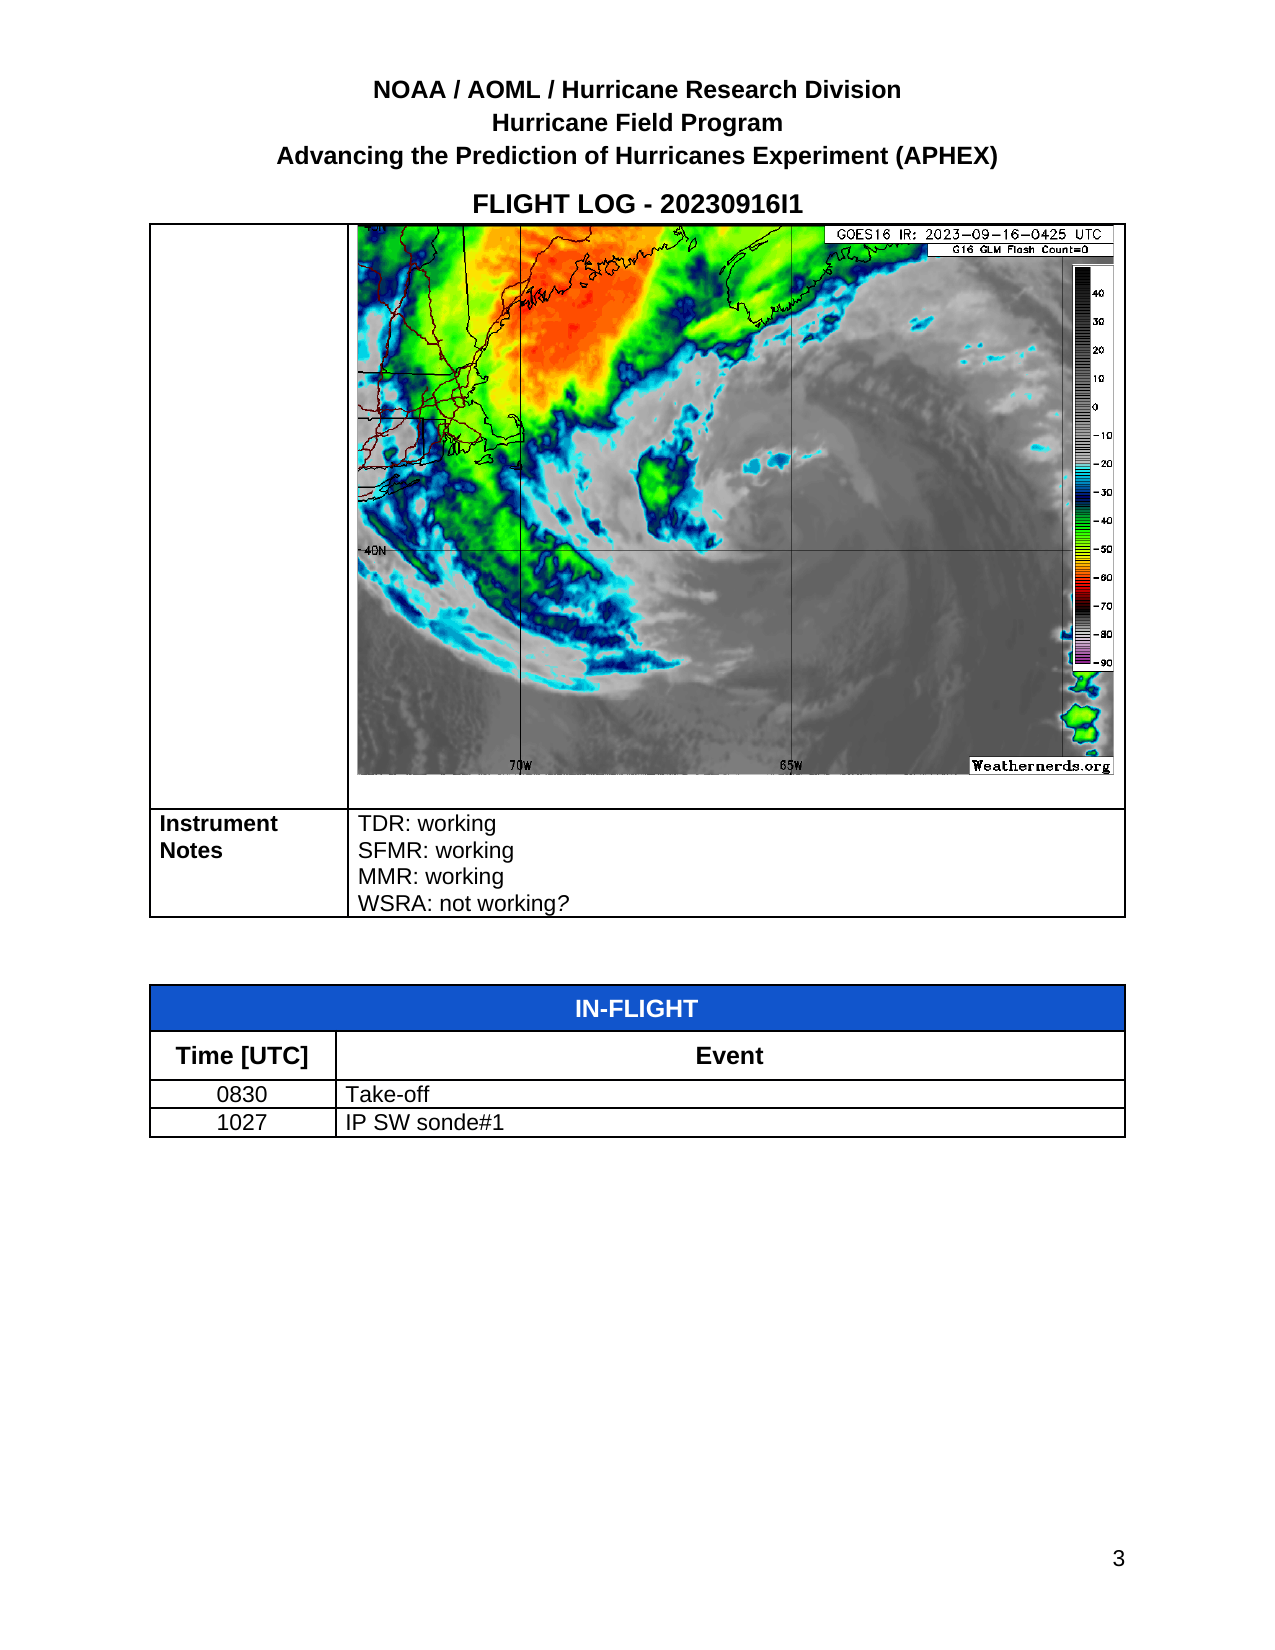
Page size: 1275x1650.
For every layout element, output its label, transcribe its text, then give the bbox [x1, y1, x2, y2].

table_header IN-FLIGHT [151, 986, 1124, 1030]
table_cell Take-off [337, 1081, 1124, 1107]
table_cell 1027 [151, 1109, 335, 1136]
table_cell TDR: working SFMR: working MMR: working WSRA: not working​? [349, 810, 1124, 916]
table_cell IP SW sonde#1 [337, 1109, 1124, 1136]
picture [357, 225, 1114, 775]
picture [357, 560, 363, 570]
table_cell Instrument Notes [151, 810, 347, 916]
table_cell Event [337, 1032, 1124, 1079]
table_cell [151, 225, 347, 808]
table_cell 0830 [151, 1081, 335, 1107]
table_cell Time [UTC] [151, 1032, 335, 1079]
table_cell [349, 225, 1124, 808]
